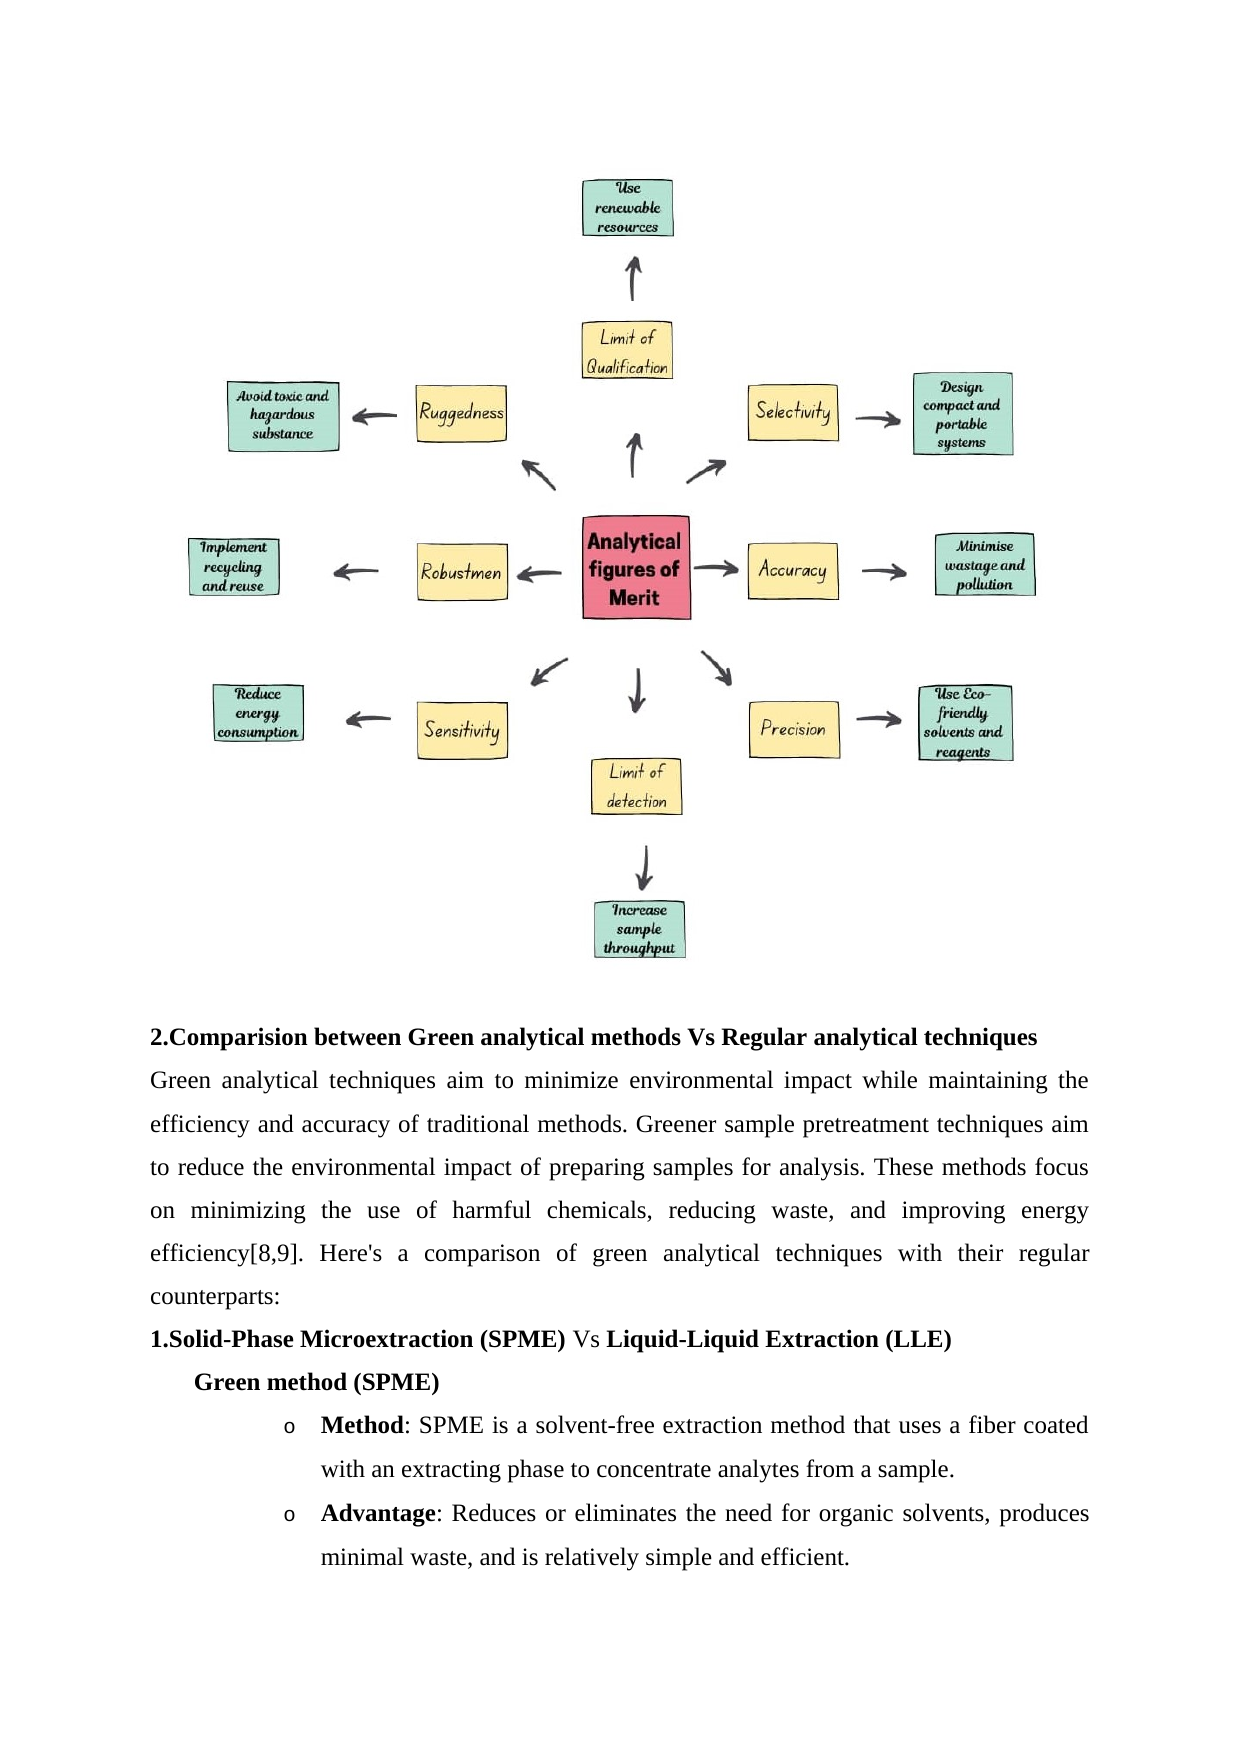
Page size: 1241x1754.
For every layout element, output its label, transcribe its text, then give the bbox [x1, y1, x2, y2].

list Method: SPME is a solvent-free extraction method that uses a fiber coated with an extracting phase to concentrate analytes from a sample. [283, 1411, 1090, 1483]
list Advantage: Reduces or eliminates the need for organic solvents, produces minimal waste, and is relatively simple and efficient. [283, 1498, 1090, 1570]
picture [150, 150, 1091, 1010]
text Green analytical techniques aim to minimize environmental impact while maintaining the efficiency and accuracy of traditional methods. Greener sample pretreatment techniques aim to reduce the environmental impact of preparing samples for analysis. These methods focus on minimizing the use of harmful chemicals, reducing waste, and improving energy efficiency[8,9]. Here's a comparison of green analytical techniques with their regular counterparts: [150, 1066, 1090, 1310]
text 2.Comparision between Green analytical methods Vs Regular analytical techniques [150, 1022, 1090, 1051]
text Green method (SPME) [150, 1367, 1090, 1396]
subtitle 1.Solid-Phase Microextraction (SPME) Vs Liquid-Liquid Extraction (LLE) [150, 1324, 1090, 1353]
